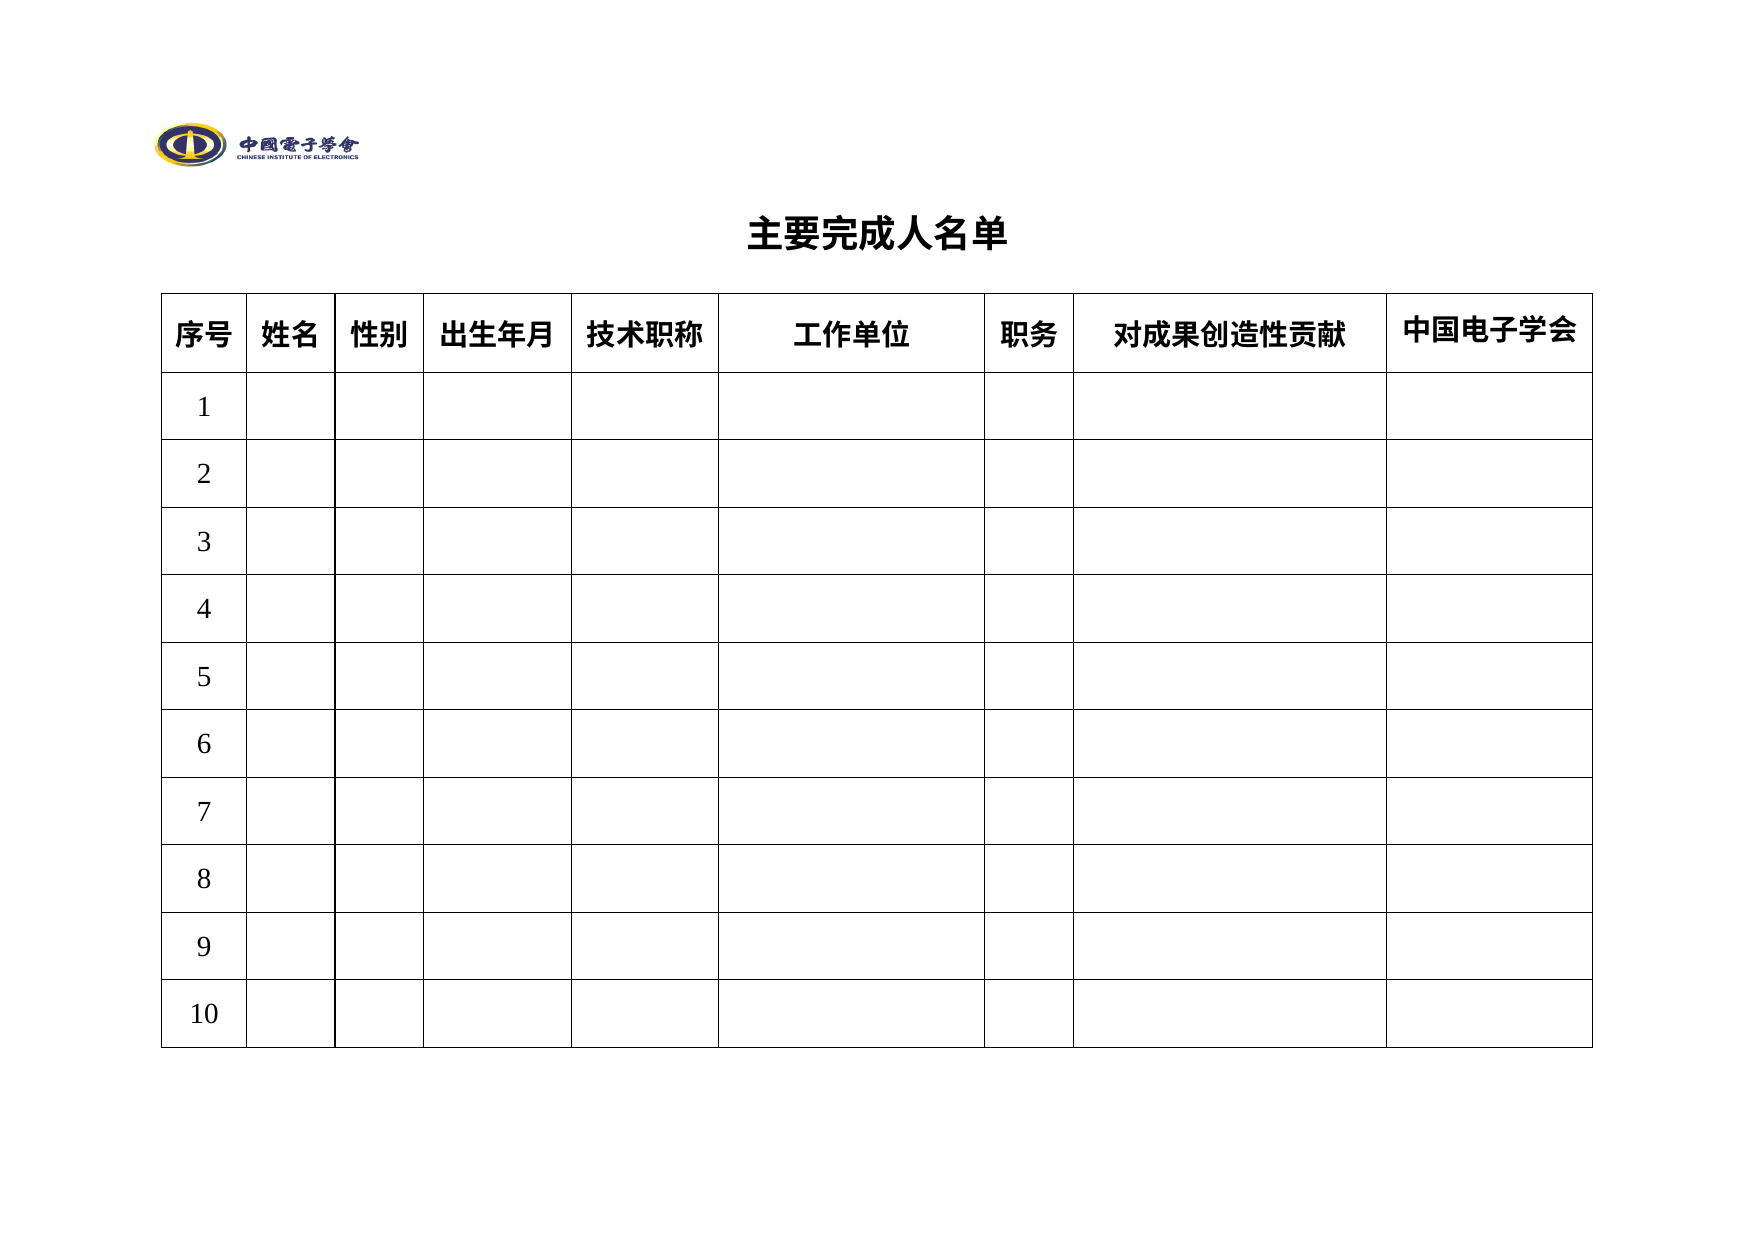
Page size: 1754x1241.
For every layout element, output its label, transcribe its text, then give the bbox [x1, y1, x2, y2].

table_cell [1387, 575, 1592, 642]
table_cell [247, 373, 334, 439]
table_cell [247, 710, 334, 777]
table_cell [719, 508, 984, 574]
table_cell 4 [162, 575, 246, 642]
table_cell [985, 643, 1073, 709]
table_cell [1387, 710, 1592, 777]
table_cell [572, 778, 718, 844]
table_cell [247, 913, 334, 979]
text 主要完成人名单 [150, 197, 1604, 264]
table_cell [572, 643, 718, 709]
table_cell [1387, 508, 1592, 574]
table_cell [719, 913, 984, 979]
table_cell [424, 440, 571, 507]
table_cell [572, 508, 718, 574]
table_header 工作单位 [719, 294, 984, 372]
table_cell [719, 980, 984, 1047]
table_cell [985, 508, 1073, 574]
table_cell [985, 373, 1073, 439]
table_header 对成果创造性贡献 [1074, 294, 1386, 372]
table_cell [336, 980, 423, 1047]
table_cell [985, 575, 1073, 642]
table_cell [247, 508, 334, 574]
table_cell [424, 575, 571, 642]
table_header 性别 [336, 294, 423, 372]
table_header 出生年月 [424, 294, 571, 372]
table_cell 8 [162, 845, 246, 912]
table_cell [424, 508, 571, 574]
table_cell [1387, 373, 1592, 439]
table_cell [1387, 778, 1592, 844]
table_cell [719, 373, 984, 439]
table_cell [719, 778, 984, 844]
table_cell [1074, 440, 1386, 507]
table_cell [985, 440, 1073, 507]
table_cell [336, 575, 423, 642]
table_cell [424, 778, 571, 844]
table_cell [1074, 778, 1386, 844]
table_cell [1387, 440, 1592, 507]
table_cell [247, 643, 334, 709]
table_cell [1074, 373, 1386, 439]
table_cell [336, 845, 423, 912]
table_cell [336, 643, 423, 709]
table_cell [985, 710, 1073, 777]
table_header 技术职称 [572, 294, 718, 372]
table_cell [572, 913, 718, 979]
table_cell [719, 575, 984, 642]
table_cell [424, 845, 571, 912]
table_cell [985, 980, 1073, 1047]
table_cell [1387, 643, 1592, 709]
table_cell [1387, 913, 1592, 979]
table_cell [247, 575, 334, 642]
table_cell [424, 913, 571, 979]
table_cell [719, 845, 984, 912]
table_cell [336, 778, 423, 844]
table_cell [1074, 913, 1386, 979]
table_cell [719, 710, 984, 777]
table_cell [247, 440, 334, 507]
table_header 姓名 [247, 294, 334, 372]
table_cell [985, 778, 1073, 844]
table_cell [1074, 710, 1386, 777]
table_cell [1387, 980, 1592, 1047]
table_cell 2 [162, 440, 246, 507]
table_cell [424, 643, 571, 709]
table_cell [719, 643, 984, 709]
table_cell 5 [162, 643, 246, 709]
table_cell [424, 373, 571, 439]
table_cell [1074, 980, 1386, 1047]
table_cell [424, 710, 571, 777]
table_cell 6 [162, 710, 246, 777]
table_cell [1074, 845, 1386, 912]
table_cell [572, 575, 718, 642]
table_cell [336, 508, 423, 574]
table_cell 10 [162, 980, 246, 1047]
table_cell [336, 440, 423, 507]
table_cell [1074, 575, 1386, 642]
table_cell [1387, 845, 1592, 912]
table_cell 3 [162, 508, 246, 574]
table_cell 9 [162, 913, 246, 979]
table_header 序号 [162, 294, 246, 372]
table_cell 1 [162, 373, 246, 439]
table_cell [719, 440, 984, 507]
picture [154, 105, 359, 182]
table_cell [424, 980, 571, 1047]
table_cell [336, 373, 423, 439]
table_header 中国电子学会会员号 [1387, 294, 1592, 372]
table_cell [336, 710, 423, 777]
table_cell [1074, 508, 1386, 574]
table_cell [985, 845, 1073, 912]
table_cell [1074, 643, 1386, 709]
table_cell [985, 913, 1073, 979]
table_cell [247, 845, 334, 912]
table_cell 7 [162, 778, 246, 844]
table_cell [247, 778, 334, 844]
table_cell [572, 845, 718, 912]
table_cell [336, 913, 423, 979]
table_cell [572, 980, 718, 1047]
table_header 职务 [985, 294, 1073, 372]
table_cell [572, 440, 718, 507]
table_cell [572, 373, 718, 439]
table_cell [247, 980, 334, 1047]
table_cell [572, 710, 718, 777]
